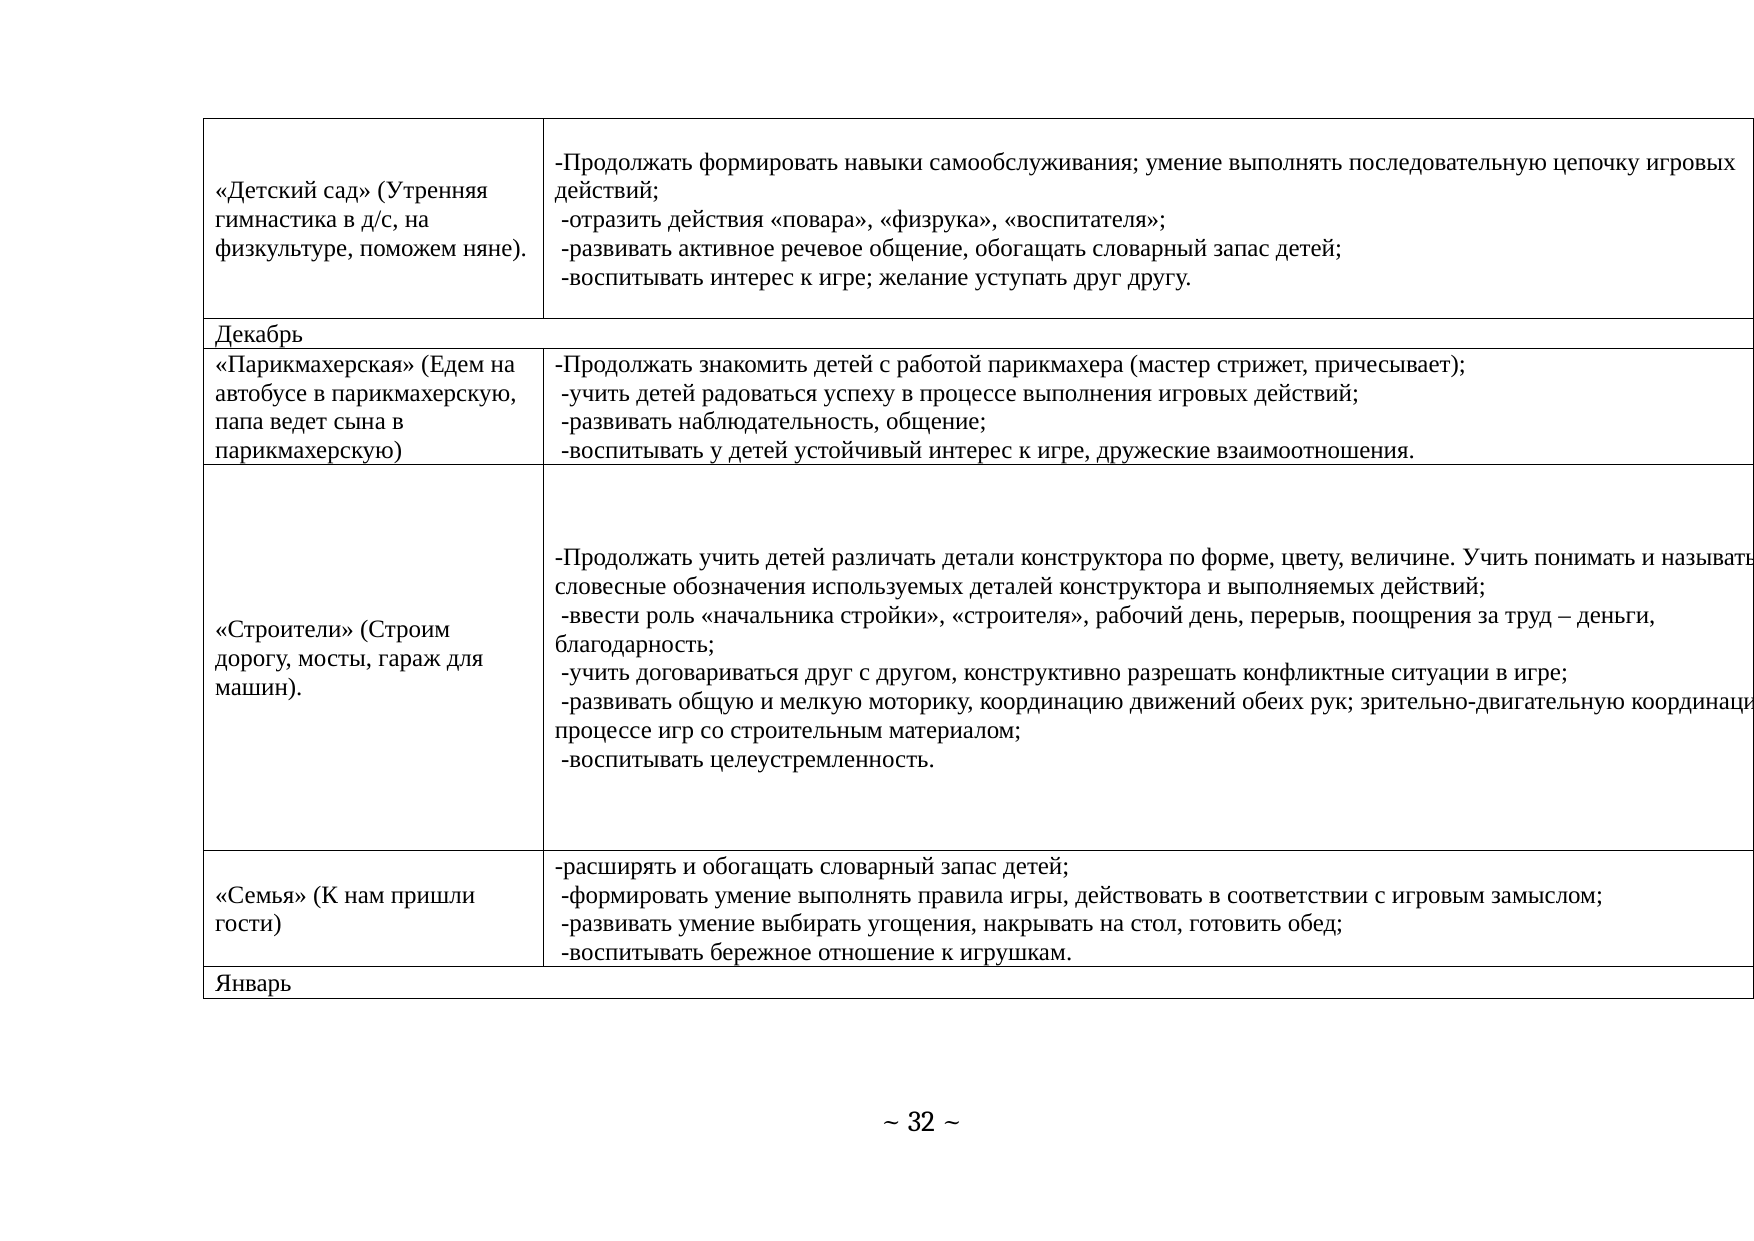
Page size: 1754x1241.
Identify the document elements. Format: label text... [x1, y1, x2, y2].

table_cell -Продолжать формировать навыки самообслуживания; умение выполнять последовательную цепочку игровых действий; -отразить действия «повара», «физрука», «воспитателя»; -развивать активное речевое общение, обогащать словарный запас детей; -воспитывать интерес к игре; желание уступать друг другу. [544, 119, 1753, 318]
table_cell -Продолжать знакомить детей с работой парикмахера (мастер стрижет, причесывает); -учить детей радоваться успеху в процессе выполнения игровых действий; -развивать наблюдательность, общение; -воспитывать у детей устойчивый интерес к игре, дружеские взаимоотношения. [544, 349, 1753, 464]
table_cell «Парикмахерская» (Едем на автобусе в парикмахерскую, папа ведет сына в парикмахерскую) [204, 349, 543, 464]
table_cell «Детский сад» (Утренняя гимнастика в д/с, на физкультуре, поможем няне). [204, 119, 543, 318]
table_cell «Строители» (Строим дорогу, мосты, гараж для машин). [204, 465, 543, 850]
table_cell -расширять и обогащать словарный запас детей; -формировать умение выполнять правила игры, действовать в соответствии с игровым замыслом; -развивать умение выбирать угощения, накрывать на стол, готовить обед; -воспитывать бережное отношение к игрушкам. [544, 851, 1753, 966]
table_cell -Продолжать учить детей различать детали конструктора по форме, цвету, величине. Учить понимать и называть словесные обозначения используемых деталей конструктора и выполняемых действий; -ввести роль «начальника стройки», «строителя», рабочий день, перерыв, поощрения за труд – деньги, благодарность; -учить договариваться друг с другом, конструктивно разрешать конфликтные ситуации в игре; -развивать общую и мелкую моторику, координацию движений обеих рук; зрительно-двигательную координацию в процессе игр со строительным материалом; -воспитывать целеустремленность. [544, 465, 1753, 850]
table_cell Декабрь [204, 319, 1753, 348]
table_cell «Семья» (К нам пришли гости) [204, 851, 543, 966]
table_cell Январь [204, 967, 1753, 998]
